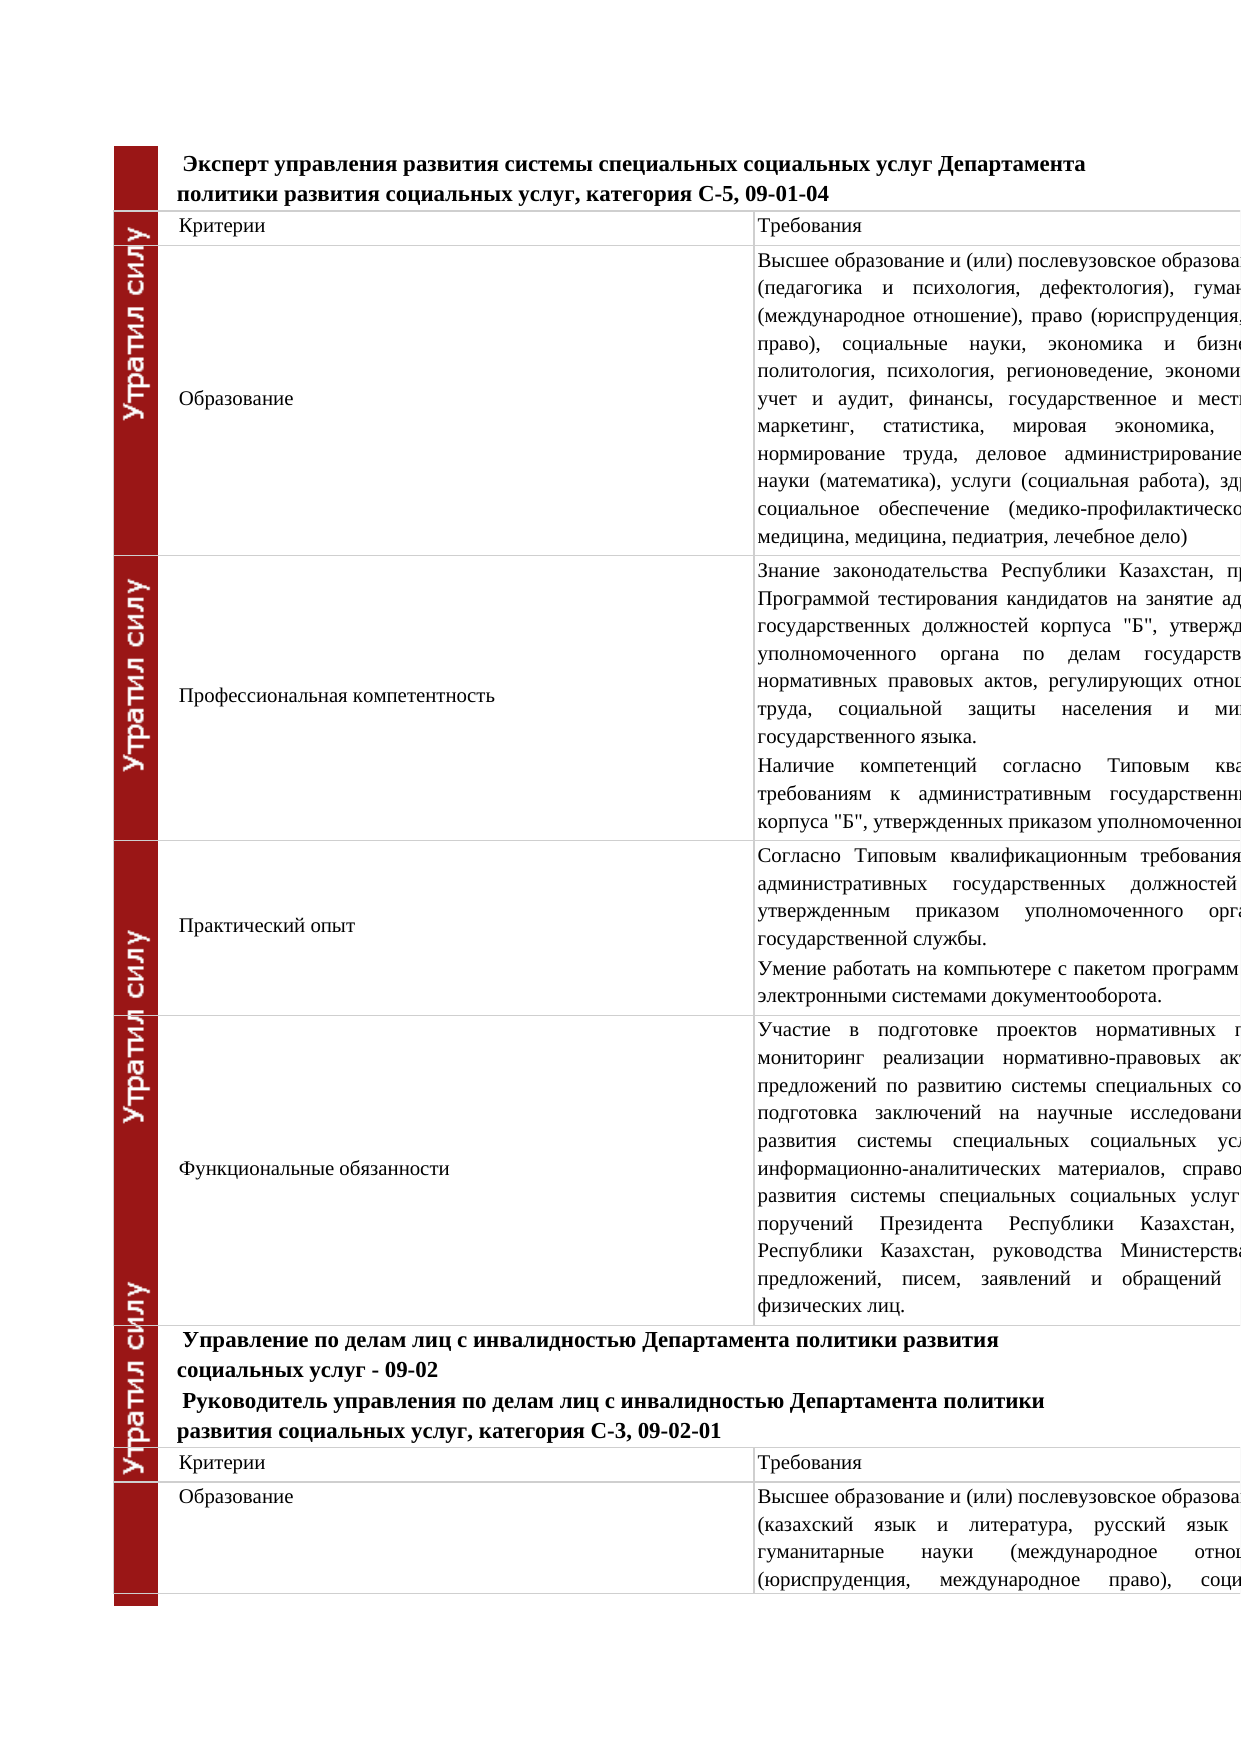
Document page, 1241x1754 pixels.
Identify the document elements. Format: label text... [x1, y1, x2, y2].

picture [114, 1594, 158, 1606]
table_cell Образование [114, 246, 753, 555]
text Управление по делам лиц с инвалидностью Департамента политики развития социальных услуг - 09-02 [112, 1326, 1128, 1383]
picture [114, 1383, 158, 1387]
table_cell Согласно Типовым квалификационным требованиям к категориям административных государственных должностей корпуса "Б", утвержденным приказом уполномоченного органа по делам государственной службы. Умение работать на компьютере с пакетом программ Microsoft Office, электронными системами документооборота. [755, 841, 1240, 1014]
table_cell Функциональные обязанности [114, 1016, 753, 1325]
table_cell Образование [114, 1483, 753, 1593]
table_cell Профессиональная компетентность [114, 556, 753, 840]
table_cell Высшее образование и (или) послевузовское образование: образование (педагогика и психология, дефектология), гуманитарные науки (международное отношение), право (юриспруденция, международное право), социальные науки, экономика и бизнес (социология, политология, психология, регионоведение, экономика, менеджмент, учет и аудит, финансы, государственное и местное управление, маркетинг, статистика, мировая экономика, организация и нормирование труда, деловое администрирование), естественные науки (математика), услуги (социальная работа), здравоохранение и социальное обеспечение (медико-профилактическое дело, общая медицина, медицина, педиатрия, лечебное дело) [755, 246, 1240, 555]
picture [114, 146, 158, 150]
text Эксперт управления развития системы специальных социальных услуг Департамента политики развития социальных услуг, категория С-5, 09-01-04 [112, 150, 1128, 207]
table_cell Практический опыт [114, 841, 753, 1014]
table_header Критерии [114, 1448, 753, 1481]
text Руководитель управления по делам лиц с инвалидностью Департамента политики развития социальных услуг, категория С-3, 09-02-01 [112, 1387, 1128, 1443]
table_cell Знание законодательства Республики Казахстан, предусмотренного Программой тестирования кандидатов на занятие административных государственных должностей корпуса "Б", утвержденной приказом уполномоченного органа по делам государственной службы, нормативных правовых актов, регулирующих отношения в области труда, социальной защиты населения и миграции, знание государственного языка. Наличие компетенций согласно Типовым квалификационным требованиям к административным государственным должностям корпуса "Б", утвержденных приказом уполномоченного органа. [755, 556, 1240, 840]
picture [114, 1443, 158, 1447]
table_header Требования [755, 212, 1240, 245]
table_header Требования [755, 1448, 1240, 1481]
table_cell Участие в подготовке проектов нормативных правовых актов, мониторинг реализации нормативно-правовых актов, подготовка предложений по развитию системы специальных социальных услуг, подготовка заключений на научные исследования по вопросам развития системы специальных социальных услуг, подготовка информационно-аналитических материалов, справок по вопросам развития системы специальных социальных услуг во исполнение поручений Президента Республики Казахстан, Правительства Республики Казахстан, руководства Министерства, рассмотрение предложений, писем, заявлений и обращений юридических и физических лиц. [755, 1016, 1240, 1325]
table_header Критерии [114, 212, 753, 245]
